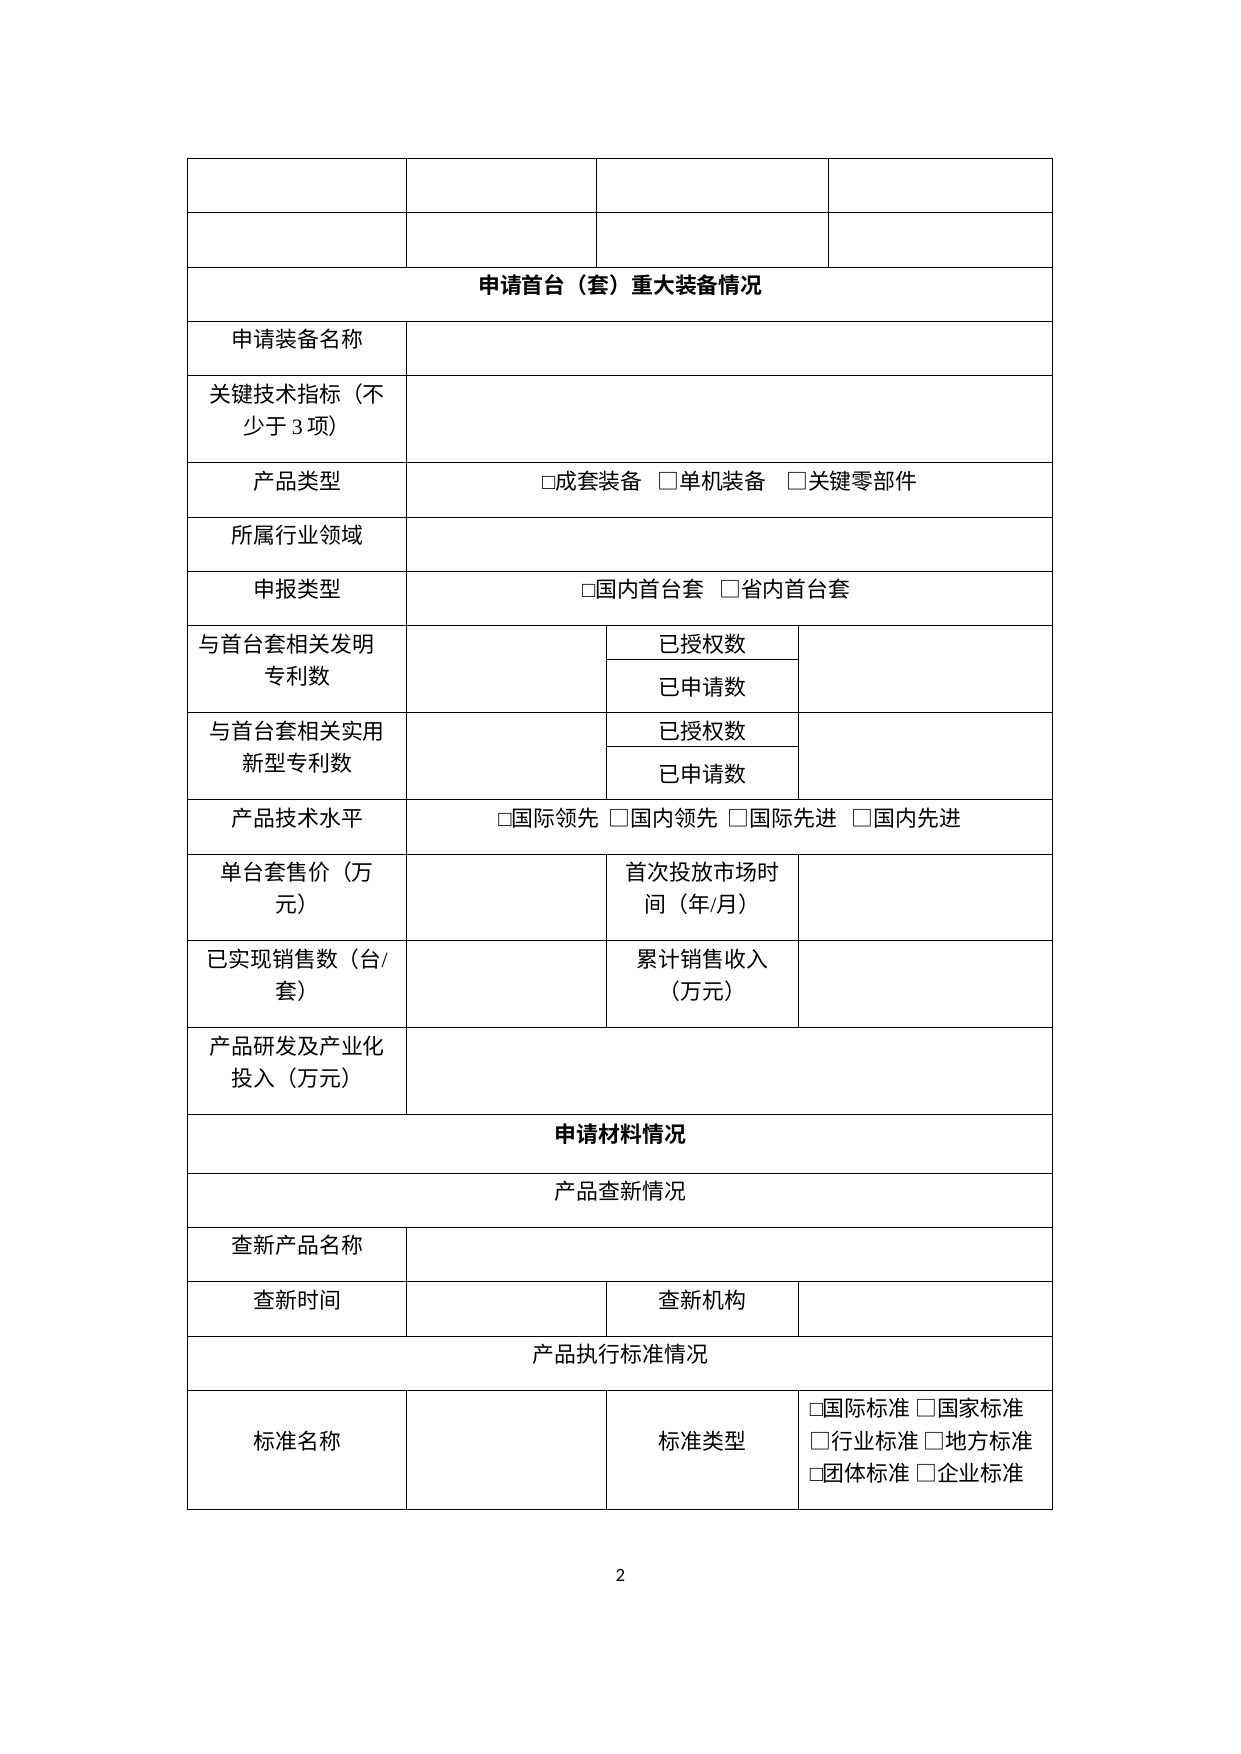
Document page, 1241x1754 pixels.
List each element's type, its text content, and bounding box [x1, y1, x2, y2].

table_cell 查新机构 [607, 1282, 798, 1336]
table_cell [407, 941, 606, 1027]
table_cell [597, 159, 828, 212]
table_cell 产品研发及产业化投入（万元） [188, 1028, 406, 1114]
table_cell [407, 626, 606, 712]
table_cell [799, 941, 1052, 1027]
table_cell 已授权数 [607, 626, 798, 659]
table_cell 已授权数 [607, 713, 798, 746]
table_cell □国际标准 □国家标准 □行业标准 □地方标准 □团体标准 □企业标准 [799, 1391, 1052, 1509]
table_cell 查新时间 [188, 1282, 406, 1336]
table_cell [407, 1028, 1052, 1114]
table_cell [799, 626, 1052, 712]
table_cell 关键技术指标（不少于3项） [188, 376, 406, 462]
table_cell [799, 713, 1052, 799]
table_cell 所属行业领域 [188, 518, 406, 571]
table_cell [407, 518, 1052, 571]
table_cell [407, 1282, 606, 1336]
table_cell 标准名称 [188, 1391, 406, 1509]
table_cell [407, 376, 1052, 462]
table_cell 申报类型 [188, 572, 406, 625]
table_cell 查新产品名称 [188, 1228, 406, 1281]
table_cell [188, 159, 406, 212]
table_cell □国际领先 □国内领先 □国际先进 □国内先进 [407, 800, 1052, 853]
table_cell 单台套售价（万元） [188, 855, 406, 940]
table_cell [407, 1391, 606, 1509]
table_cell 标准类型 [607, 1391, 798, 1509]
table_cell □国内首台套 □省内首台套 [407, 572, 1052, 625]
table_cell 申请装备名称 [188, 322, 406, 375]
table_cell [799, 1282, 1052, 1336]
table_cell 累计销售收入（万元） [607, 941, 798, 1027]
table_cell 已申请数 [607, 660, 798, 712]
table_cell □成套装备 □单机装备 □关键零部件 [407, 463, 1052, 517]
table_cell [407, 1228, 1052, 1281]
table_cell 已申请数 [607, 747, 798, 799]
table_cell [407, 855, 606, 940]
table_cell [188, 213, 406, 267]
table_cell [407, 213, 596, 267]
table_cell 申请材料情况 [188, 1115, 1052, 1172]
table_cell 产品类型 [188, 463, 406, 517]
table_cell 申请首台（套）重大装备情况 [188, 268, 1052, 321]
table_cell [597, 213, 828, 267]
table_cell 与首台套相关发明专利数 [188, 626, 406, 712]
table_cell 产品执行标准情况 [188, 1337, 1052, 1390]
table_cell [829, 213, 1052, 267]
table_cell [407, 159, 596, 212]
table_cell 产品查新情况 [188, 1174, 1052, 1227]
table_cell [829, 159, 1052, 212]
table_cell 已实现销售数（台/套） [188, 941, 406, 1027]
table_cell [407, 322, 1052, 375]
table_cell [407, 713, 606, 799]
table_cell 产品技术水平 [188, 800, 406, 853]
table_cell 与首台套相关实用新型专利数 [188, 713, 406, 799]
table_cell [799, 855, 1052, 940]
table_cell 首次投放市场时间（年/月） [607, 855, 798, 940]
